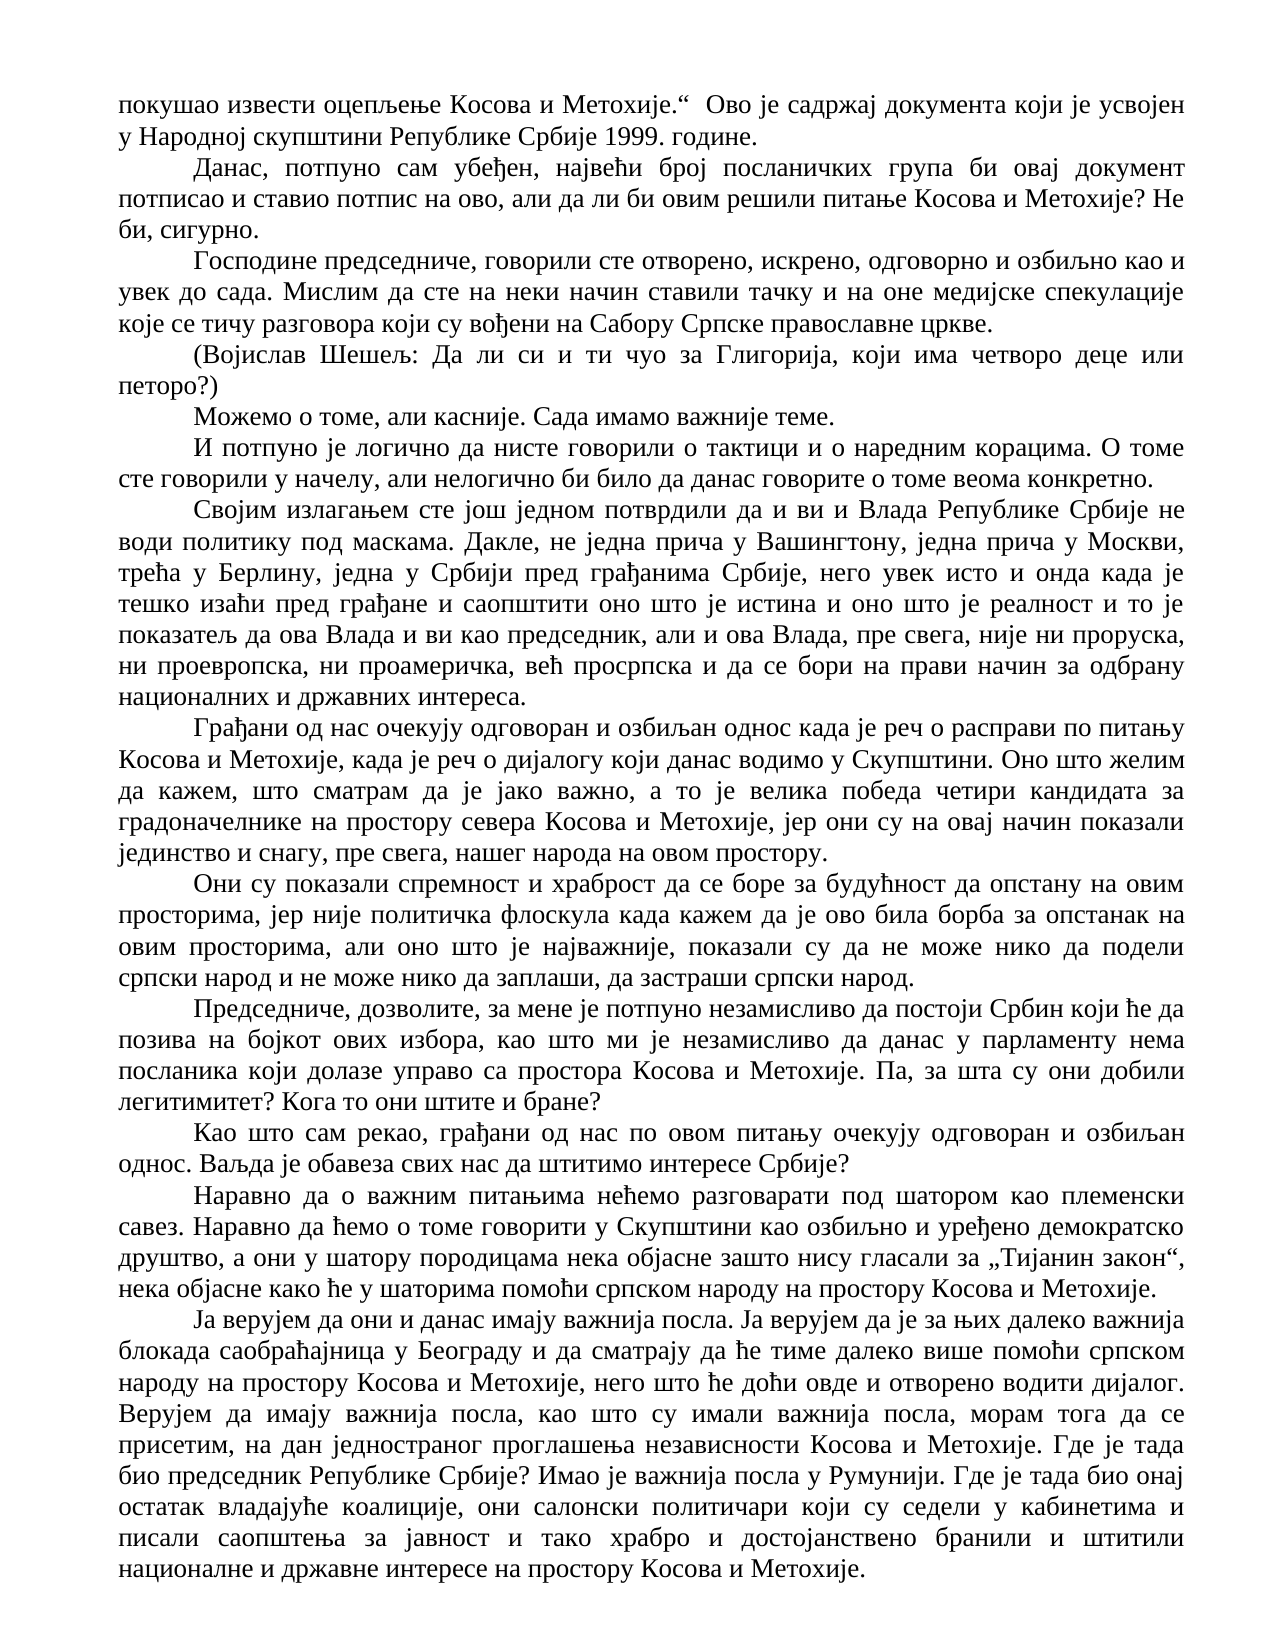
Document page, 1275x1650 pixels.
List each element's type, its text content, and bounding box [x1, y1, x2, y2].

text Својим излагањем сте још једном потврдили да и ви и Влада Републике Србије не води политику под маскама. Дакле, не једна прича у Вашингтону, једна прича у Москви, трећа у Берлину, једна у Србији пред грађанима Србије, него увек исто и онда када је тешко изаћи пред грађане и саопштити оно што је истина и оно што је реалност и то је показатељ да ова Влада и ви као председник, али и ова Влада, пре свега, није ни проруска, ни проевропска, ни проамеричка, већ просрпска и да се бори на прави начин за одбрану националних и државних интереса. [118, 493, 1186, 712]
text Наравно да о важним питањима нећемо разговарати под шатором као племенски савез. Наравно да ћемо о томе говорити у Скупштини као озбиљно и уређено демократско друштво, а они у шатору породицама нека објасне зашто нису гласали за „Тијанин закон“, нека објасне како ће у шаторима помоћи српском народу на простору Косова и Метохије. [118, 1179, 1186, 1303]
text Они су показали спремност и храброст да се боре за будућност да опстану на овим просторима, јер није политичка флоскула када кажем да је ово била борба за опстанак на овим просторима, али оно што је најважније, показали су да не може нико да подели српски народ и не може нико да заплаши, да застраши српски народ. [118, 867, 1186, 992]
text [118, 89, 1186, 151]
text (Војислав Шешељ: Да ли си и ти чуо за Глигорија, који има четворо деце или петоро?) [118, 338, 1186, 400]
text Ја верујем да они и данас имају важнија посла. Ја верујем да је за њих далеко важнија блокада саобраћајница у Београду и да сматрају да ће тиме далеко више помоћи српском народу на простору Косова и Метохије, него што ће доћи овде и отворено водити дијалог. Верујем да имају важнија посла, као што су имали важнија посла, морам тога да се присетим, на дан једностраног проглашења независности Косова и Метохије. Где је тада био председник Републике Србије? Имао је важнија посла у Румунији. Где је тада био онај остатак владајуће коалиције, они салонски политичари који су седели у кабинетима и писали саопштења за јавност и тако храбро и достојанствено бранили и штитили националне и државне интересе на простору Косова и Метохије. [118, 1303, 1186, 1584]
text Као што сам рекао, грађани од нас по овом питању очекују одговоран и озбиљан однос. Ваљда је обавеза свих нас да штитимо интересе Србије? [118, 1116, 1186, 1179]
text Можемо о томе, али касније. Сада имамо важније теме. [118, 400, 1186, 431]
text Грађани од нас очекују одговоран и озбиљан однос када је реч о расправи по питању Косова и Метохије, када је реч о дијалогу који данас водимо у Скупштини. Оно што желим да кажем, што сматрам да је јако важно, а то је велика победа четири кандидата за градоначелнике на простору севера Косова и Метохије, јер они су на овај начин показали јединство и снагу, пре свега, нашег народа на овом простору. [118, 712, 1186, 867]
text Данас, потпуно сам убеђен, највећи број посланичких група би овај документ потписао и ставио потпис на ово, али да ли би овим решили питање Косова и Метохије? Не би, сигурно. [118, 151, 1186, 244]
text И потпуно је логично да нисте говорили о тактици и о наредним корацима. О томе сте говорили у начелу, али нелогично би било да данас говорите о томе веома конкретно. [118, 431, 1186, 493]
text Господине председниче, говорили сте отворено, искрено, одговорно и озбиљно као и увек до сада. Мислим да сте на неки начин ставили тачку и на оне медијске спекулације које се тичу разговора који су вођени на Сабору Српске православне цркве. [118, 244, 1186, 338]
text Председниче, дозволите, за мене је потпуно незамисливо да постоји Србин који ће да позива на бојкот ових избора, као што ми је незамисливо да данас у парламенту нема посланика који долазе управо са простора Косова и Метохије. Па, за шта су они добили легитимитет? Кога то они штите и бране? [118, 992, 1186, 1116]
